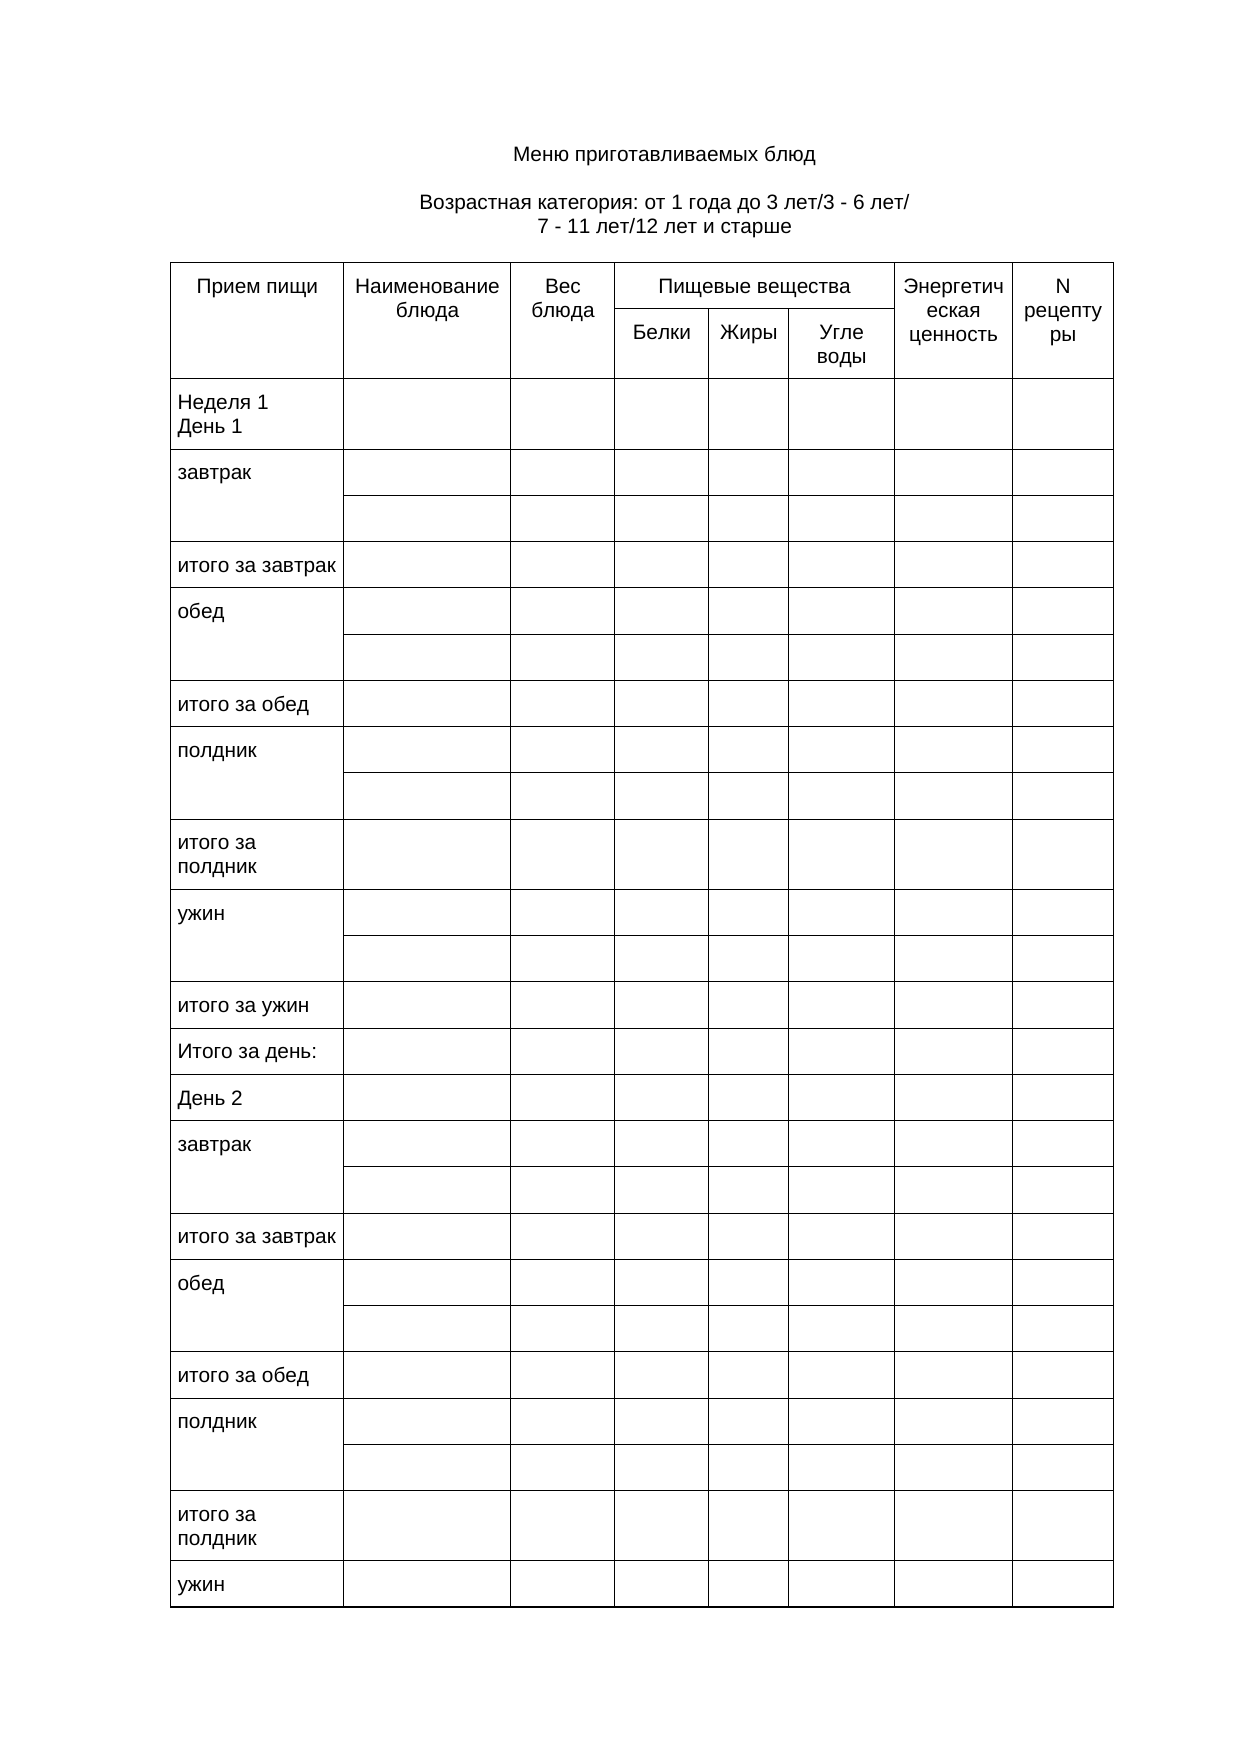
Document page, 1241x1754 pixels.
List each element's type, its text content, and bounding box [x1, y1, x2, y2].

table_cell [615, 1260, 708, 1305]
table_cell День 2 [171, 1075, 343, 1120]
table_cell [895, 681, 1012, 726]
table_cell [709, 1167, 788, 1212]
table_cell [709, 1491, 788, 1560]
table_cell [789, 681, 894, 726]
table_cell [709, 727, 788, 772]
table_cell [511, 727, 614, 772]
table_cell [789, 1491, 894, 1560]
table_cell [344, 1167, 510, 1212]
table_cell [789, 982, 894, 1027]
table_cell [789, 1260, 894, 1305]
table_cell [895, 588, 1012, 633]
table_cell [344, 450, 510, 495]
table_cell [789, 1399, 894, 1444]
table_cell [615, 773, 708, 818]
table_cell [615, 1399, 708, 1444]
table_cell [789, 1029, 894, 1074]
table_cell [511, 635, 614, 680]
table_cell [615, 1306, 708, 1351]
table_cell [615, 1491, 708, 1560]
table_cell [709, 379, 788, 448]
table_cell [1013, 1491, 1113, 1560]
table_cell [895, 379, 1012, 448]
table_cell [709, 588, 788, 633]
table_cell [709, 773, 788, 818]
table_cell [344, 1491, 510, 1560]
table_cell [1013, 1561, 1113, 1606]
table_cell [709, 1075, 788, 1120]
table_cell [511, 588, 614, 633]
table_header Пищевые вещества [615, 263, 894, 308]
table_cell [895, 890, 1012, 935]
table_cell [709, 1561, 788, 1606]
table_cell [895, 1491, 1012, 1560]
table_cell [511, 1260, 614, 1305]
table_cell [789, 379, 894, 448]
table_cell итого за полдник [171, 820, 343, 889]
table_cell [1013, 588, 1113, 633]
table_cell ужин [171, 1561, 343, 1606]
table_cell итого за обед [171, 1352, 343, 1397]
table_cell [615, 1561, 708, 1606]
text Меню приготавливаемых блюд [177, 142, 1152, 166]
table_cell [615, 936, 708, 981]
table_cell [895, 542, 1012, 587]
table_cell [709, 1306, 788, 1351]
table_cell [895, 1352, 1012, 1397]
table_cell [344, 1260, 510, 1305]
table_cell [789, 820, 894, 889]
table_cell [1013, 1352, 1113, 1397]
table_cell [789, 450, 894, 495]
table_cell [511, 773, 614, 818]
table_cell [709, 890, 788, 935]
table_cell [789, 1214, 894, 1259]
table_cell [511, 1167, 614, 1212]
table_cell [895, 450, 1012, 495]
table_cell [344, 727, 510, 772]
table_cell [789, 542, 894, 587]
table_cell [615, 1075, 708, 1120]
table_cell [1013, 727, 1113, 772]
table_cell Жиры [709, 309, 788, 378]
table_cell итого за полдник [171, 1491, 343, 1560]
table_cell [709, 1352, 788, 1397]
table_cell [344, 1121, 510, 1166]
table_cell [615, 982, 708, 1027]
table_cell [344, 1075, 510, 1120]
table_cell [789, 773, 894, 818]
table_cell [511, 1029, 614, 1074]
table_cell [511, 1075, 614, 1120]
table_cell [709, 982, 788, 1027]
table_cell [615, 727, 708, 772]
table_cell [615, 542, 708, 587]
table_cell [709, 1445, 788, 1490]
table_cell обед [171, 1260, 343, 1351]
table_cell [615, 1352, 708, 1397]
table_cell [895, 635, 1012, 680]
table_cell [709, 1214, 788, 1259]
table_cell [511, 890, 614, 935]
table_cell [789, 936, 894, 981]
table_cell [511, 1121, 614, 1166]
table_header Прием пищи [171, 263, 343, 378]
table_cell [615, 1214, 708, 1259]
table_cell обед [171, 588, 343, 680]
table_cell [511, 1399, 614, 1444]
table_cell [709, 1399, 788, 1444]
table_cell [344, 1561, 510, 1606]
table_cell [511, 820, 614, 889]
table_cell [615, 1029, 708, 1074]
table_cell [344, 1214, 510, 1259]
table_cell [615, 890, 708, 935]
table_header Наименование блюда [344, 263, 510, 378]
table_cell [511, 1352, 614, 1397]
table_cell [1013, 982, 1113, 1027]
table_cell [1013, 542, 1113, 587]
table_cell [615, 1121, 708, 1166]
table_cell [895, 820, 1012, 889]
table_cell [709, 936, 788, 981]
table_cell [511, 1561, 614, 1606]
table_cell [789, 727, 894, 772]
table_cell [344, 820, 510, 889]
table_cell [615, 379, 708, 448]
table_cell [1013, 936, 1113, 981]
table_cell [789, 1352, 894, 1397]
table_cell итого за завтрак [171, 1214, 343, 1259]
table_cell [709, 820, 788, 889]
table_cell [344, 936, 510, 981]
table_cell [1013, 379, 1113, 448]
table_cell [709, 635, 788, 680]
table_cell [895, 1075, 1012, 1120]
table_cell [789, 496, 894, 541]
table_cell [895, 727, 1012, 772]
table_cell [615, 681, 708, 726]
table_cell [511, 936, 614, 981]
table_cell [344, 496, 510, 541]
table_cell [895, 1260, 1012, 1305]
table_cell [789, 1121, 894, 1166]
table_cell [511, 1491, 614, 1560]
table_cell [1013, 820, 1113, 889]
table_cell [895, 496, 1012, 541]
table_cell [709, 450, 788, 495]
table_cell [511, 1214, 614, 1259]
table_cell [1013, 1167, 1113, 1212]
table_cell [615, 1445, 708, 1490]
table_cell [615, 450, 708, 495]
table_cell [344, 588, 510, 633]
table_cell [789, 588, 894, 633]
table_cell [344, 1029, 510, 1074]
table_cell [709, 1029, 788, 1074]
table_cell [895, 773, 1012, 818]
table_cell [615, 820, 708, 889]
table_cell [709, 542, 788, 587]
table_cell [895, 982, 1012, 1027]
table_cell [895, 1167, 1012, 1212]
table_cell [789, 1167, 894, 1212]
table_cell завтрак [171, 450, 343, 541]
table_cell [344, 982, 510, 1027]
table_cell [789, 1445, 894, 1490]
table_cell завтрак [171, 1121, 343, 1212]
table_cell [344, 1445, 510, 1490]
table_cell [344, 1306, 510, 1351]
table_cell [789, 1075, 894, 1120]
table_cell [511, 496, 614, 541]
table_cell [615, 635, 708, 680]
table_cell [895, 1306, 1012, 1351]
table_cell [1013, 1029, 1113, 1074]
table_cell [1013, 496, 1113, 541]
table_cell [1013, 1399, 1113, 1444]
table_cell [789, 635, 894, 680]
table_cell [789, 1561, 894, 1606]
table_cell [1013, 1121, 1113, 1166]
table_cell Белки [615, 309, 708, 378]
table_cell [895, 1214, 1012, 1259]
table_cell [344, 1352, 510, 1397]
table_cell Итого за день: [171, 1029, 343, 1074]
table_cell [1013, 773, 1113, 818]
table_cell [344, 542, 510, 587]
table_cell [709, 1260, 788, 1305]
table_cell [511, 1306, 614, 1351]
table_cell [895, 1399, 1012, 1444]
table_cell [615, 1167, 708, 1212]
table_cell [344, 1399, 510, 1444]
table_cell [895, 1445, 1012, 1490]
table_cell [1013, 1075, 1113, 1120]
table_header Энергетическая ценность [895, 263, 1012, 378]
table_cell [1013, 890, 1113, 935]
table_cell [895, 1561, 1012, 1606]
table_cell [511, 450, 614, 495]
table_cell [895, 1121, 1012, 1166]
table_header N рецептуры [1013, 263, 1113, 378]
table_cell [511, 982, 614, 1027]
table_cell [511, 542, 614, 587]
table_cell [895, 1029, 1012, 1074]
table_cell итого за обед [171, 681, 343, 726]
table_cell итого за завтрак [171, 542, 343, 587]
table_cell [511, 681, 614, 726]
table_cell [1013, 1306, 1113, 1351]
table_cell Неделя 1 День 1 [171, 379, 343, 448]
table_cell [789, 890, 894, 935]
table_cell полдник [171, 1399, 343, 1490]
table_cell [1013, 1214, 1113, 1259]
table_cell [344, 681, 510, 726]
table_cell [344, 773, 510, 818]
table_cell [789, 1306, 894, 1351]
table_cell [344, 890, 510, 935]
table_cell итого за ужин [171, 982, 343, 1027]
table_cell [895, 936, 1012, 981]
table_cell [709, 1121, 788, 1166]
table_cell [1013, 681, 1113, 726]
table_cell [344, 635, 510, 680]
table_header Вес блюда [511, 263, 614, 378]
table_cell [1013, 1260, 1113, 1305]
table_cell полдник [171, 727, 343, 818]
table_cell [615, 588, 708, 633]
table_cell [615, 496, 708, 541]
table_cell [344, 379, 510, 448]
text Возрастная категория: от 1 года до 3 лет/3 - 6 лет/ [177, 190, 1152, 214]
table_cell [1013, 635, 1113, 680]
text 7 - 11 лет/12 лет и старше [177, 214, 1152, 238]
table_cell [709, 496, 788, 541]
table_cell Угле воды [789, 309, 894, 378]
table_cell [1013, 450, 1113, 495]
table_cell ужин [171, 890, 343, 981]
table_cell [511, 1445, 614, 1490]
table_cell [511, 379, 614, 448]
table_cell [1013, 1445, 1113, 1490]
table_cell [709, 681, 788, 726]
